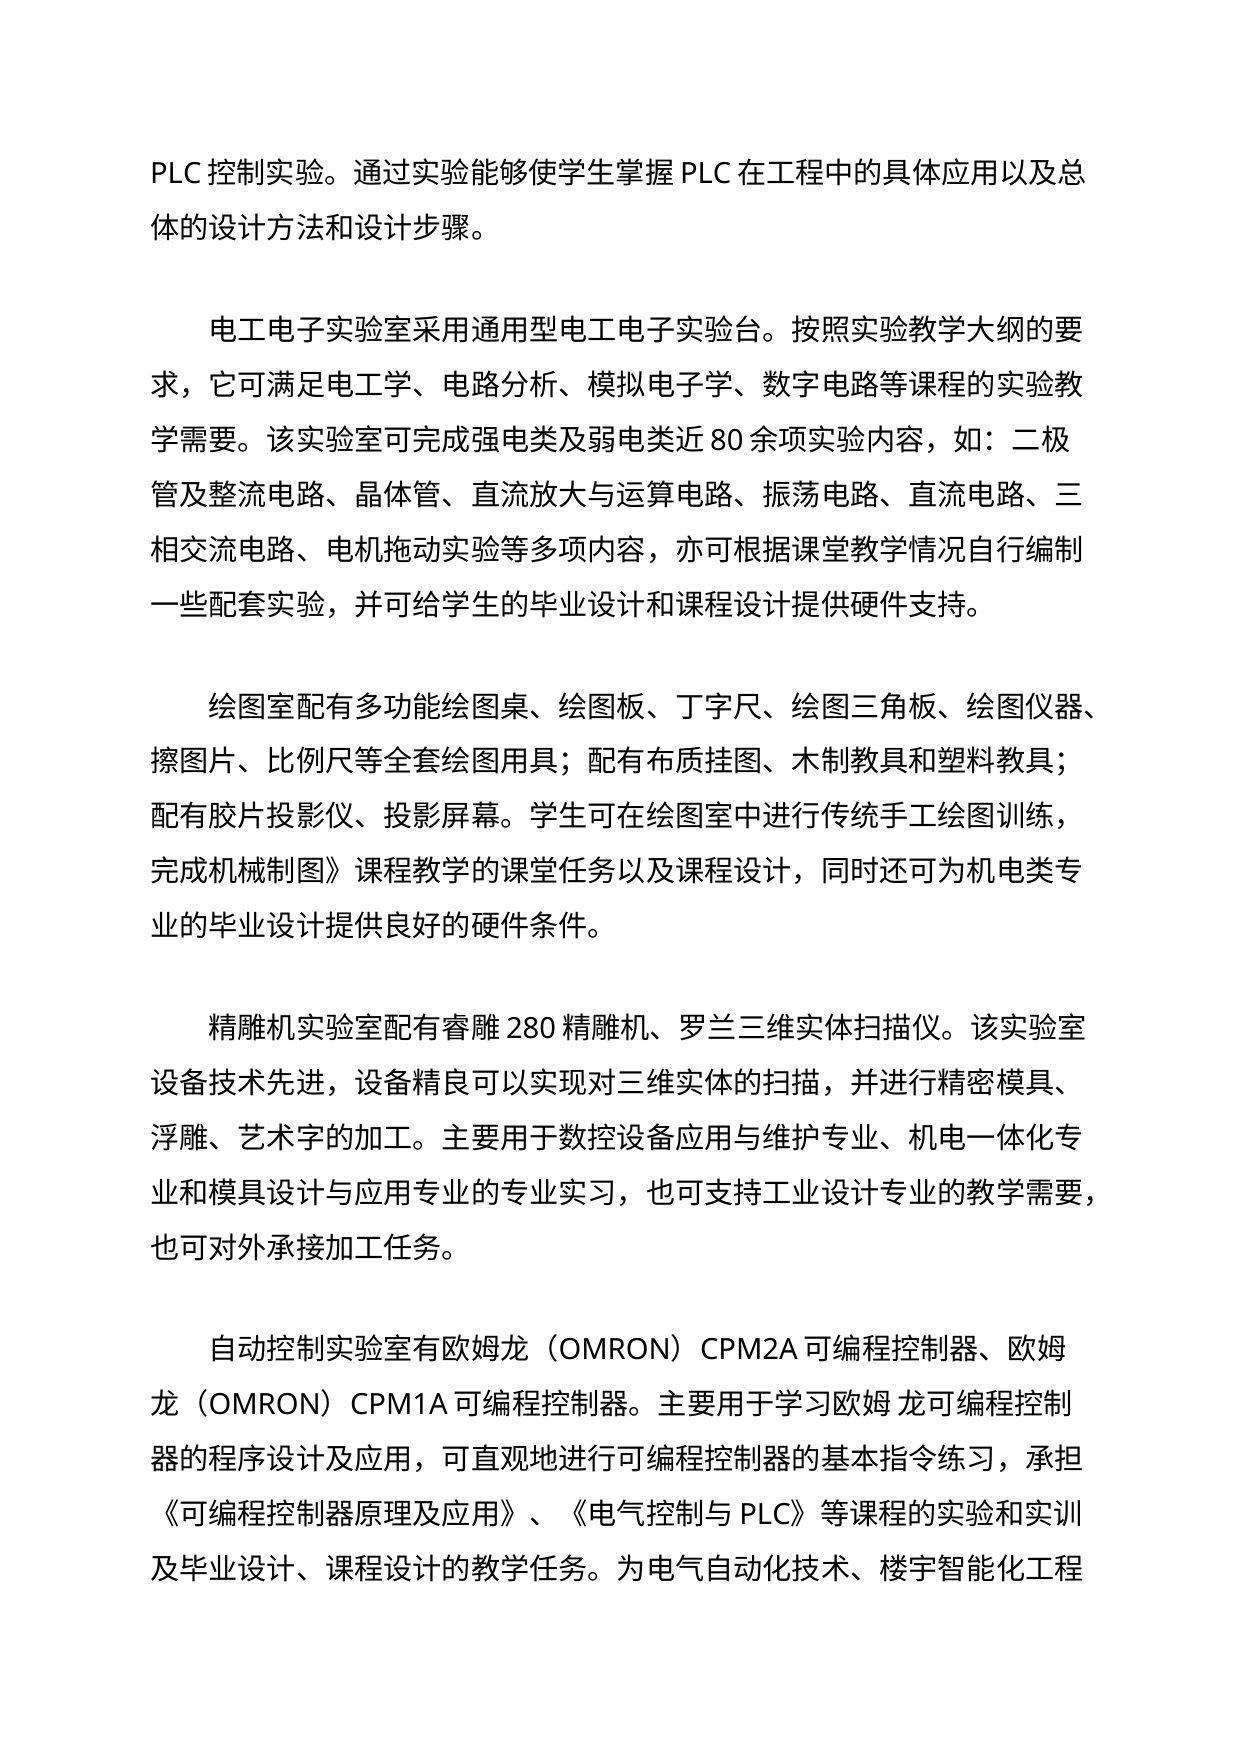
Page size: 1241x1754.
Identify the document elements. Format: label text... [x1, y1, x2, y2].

text 绘图室配有多功能绘图桌、绘图板、丁字尺、绘图三角板、绘图仪器、擦图片、比例尺等全套绘图用具；配有布质挂图、木制教具和塑料教具；配有胶片投影仪、投影屏幕。学生可在绘图室中进行传统手工绘图训练，完成机械制图》课程教学的课堂任务以及课程设计，同时还可为机电类专业的毕业设计提供良好的硬件条件。 [150, 683, 1090, 945]
text 电工电子实验室采用通用型电工电子实验台。按照实验教学大纲的要求，它可满足电工学、电路分析、模拟电子学、数字电路等课程的实验教学需要。该实验室可完成强电类及弱电类近80余项实验内容，如：二极管及整流电路、晶体管、直流放大与运算电路、振荡电路、直流电路、三相交流电路、电机拖动实验等多项内容，亦可根据课堂教学情况自行编制一些配套实验，并可给学生的毕业设计和课程设计提供硬件支持。 [150, 307, 1090, 624]
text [150, 1326, 1090, 1588]
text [150, 150, 1090, 247]
text 精雕机实验室配有睿雕280精雕机、罗兰三维实体扫描仪。该实验室设备技术先进，设备精良可以实现对三维实体的扫描，并进行精密模具、浮雕、艺术字的加工。主要用于数控设备应用与维护专业、机电一体化专业和模具设计与应用专业的专业实习，也可支持工业设计专业的教学需要，也可对外承接加工任务。 [150, 1004, 1090, 1266]
